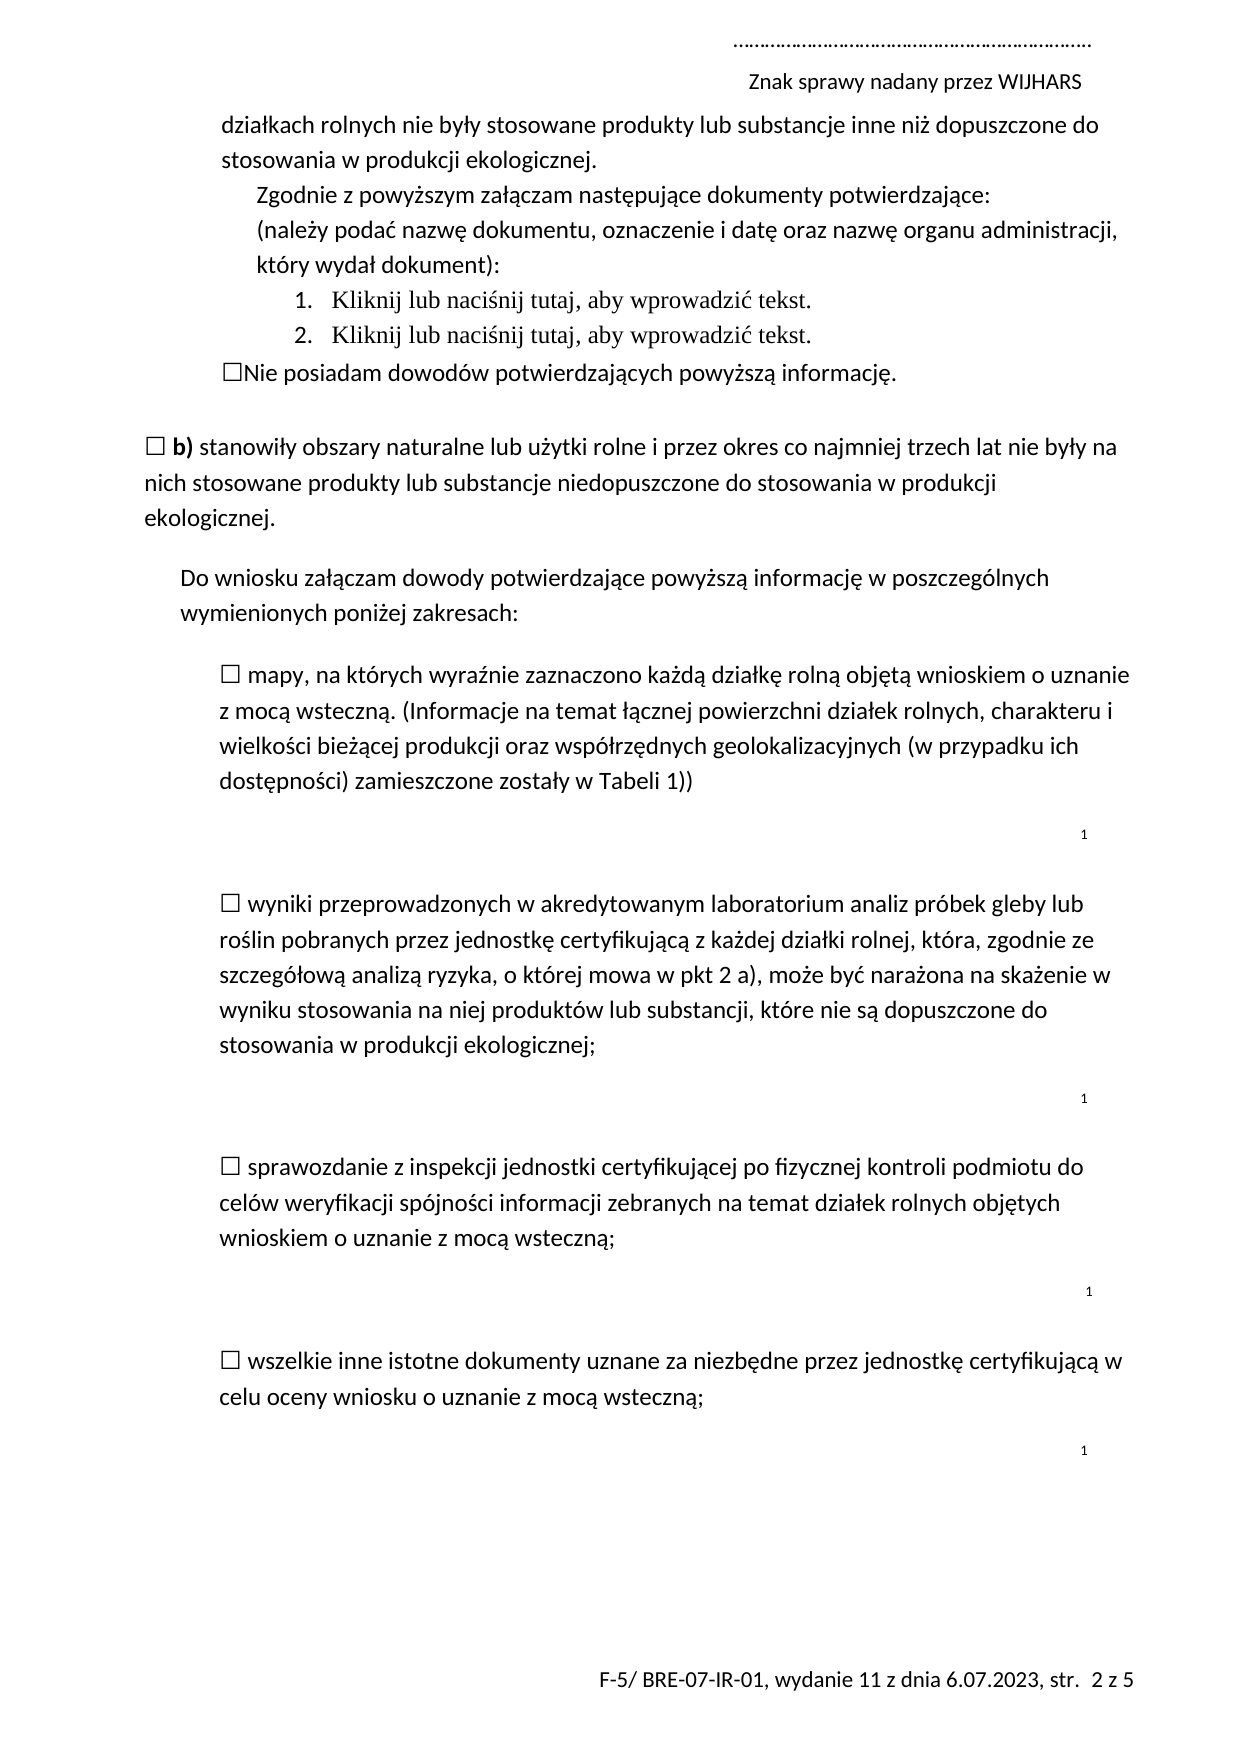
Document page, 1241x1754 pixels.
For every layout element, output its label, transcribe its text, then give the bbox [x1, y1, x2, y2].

list (należy podać nazwę dokumentu, oznaczenie i datę oraz nazwę organu administracji, który wydał dokument): [256, 214, 1134, 280]
text Do wniosku załączam dowody potwierdzające powyższą informację w poszczególnych wymienionych poniżej zakresach: [180, 562, 1134, 627]
list b) stanowiły obszary naturalne lub użytki rolne i przez okres co najmniej trzech lat nie były na nich stosowane produkty lub substancje niedopuszczone do stosowania w produkcji ekologicznej. [144, 428, 1134, 532]
text 1 [180, 1089, 1134, 1119]
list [221, 109, 1134, 175]
text sprawozdanie z inspekcji jednostki certyfikującej po fizycznej kontroli podmiotu do celów weryfikacji spójności informacji zebranych na temat działek rolnych objętych wnioskiem o uznanie z mocą wsteczną; [219, 1149, 1134, 1253]
text 1 [145, 1283, 1134, 1313]
text mapy, na których wyraźnie zaznaczono każdą działkę rolną objętą wnioskiem o uznanie z mocą wsteczną. (Informacje na temat łącznej powierzchni działek rolnych, charakteru i wielkości bieżącej produkcji oraz współrzędnych geolokalizacyjnych (w przypadku ich dostępności) zamieszczone zostały w Tabeli 1)) [219, 657, 1134, 796]
text wszelkie inne istotne dokumenty uznane za niezbędne przez jednostkę certyfikującą w celu oceny wniosku o uznanie z mocą wsteczną; [219, 1343, 1134, 1412]
text 1 [180, 826, 1134, 856]
text wyniki przeprowadzonych w akredytowanym laboratorium analiz próbek gleby lub roślin pobranych przez jednostkę certyfikującą z każdej działki rolnej, która, zgodnie ze szczegółową analizą ryzyka, o której mowa w pkt 2 a), może być narażona na skażenie w wyniku stosowania na niej produktów lub substancji, które nie są dopuszczone do stosowania w produkcji ekologicznej; [219, 886, 1134, 1059]
list Zgodnie z powyższym załączam następujące dokumenty potwierdzające: [256, 179, 1134, 210]
list 1 [181, 1441, 1134, 1472]
list Nie posiadam dowodów potwierdzających powyższą informację. [221, 354, 1134, 388]
